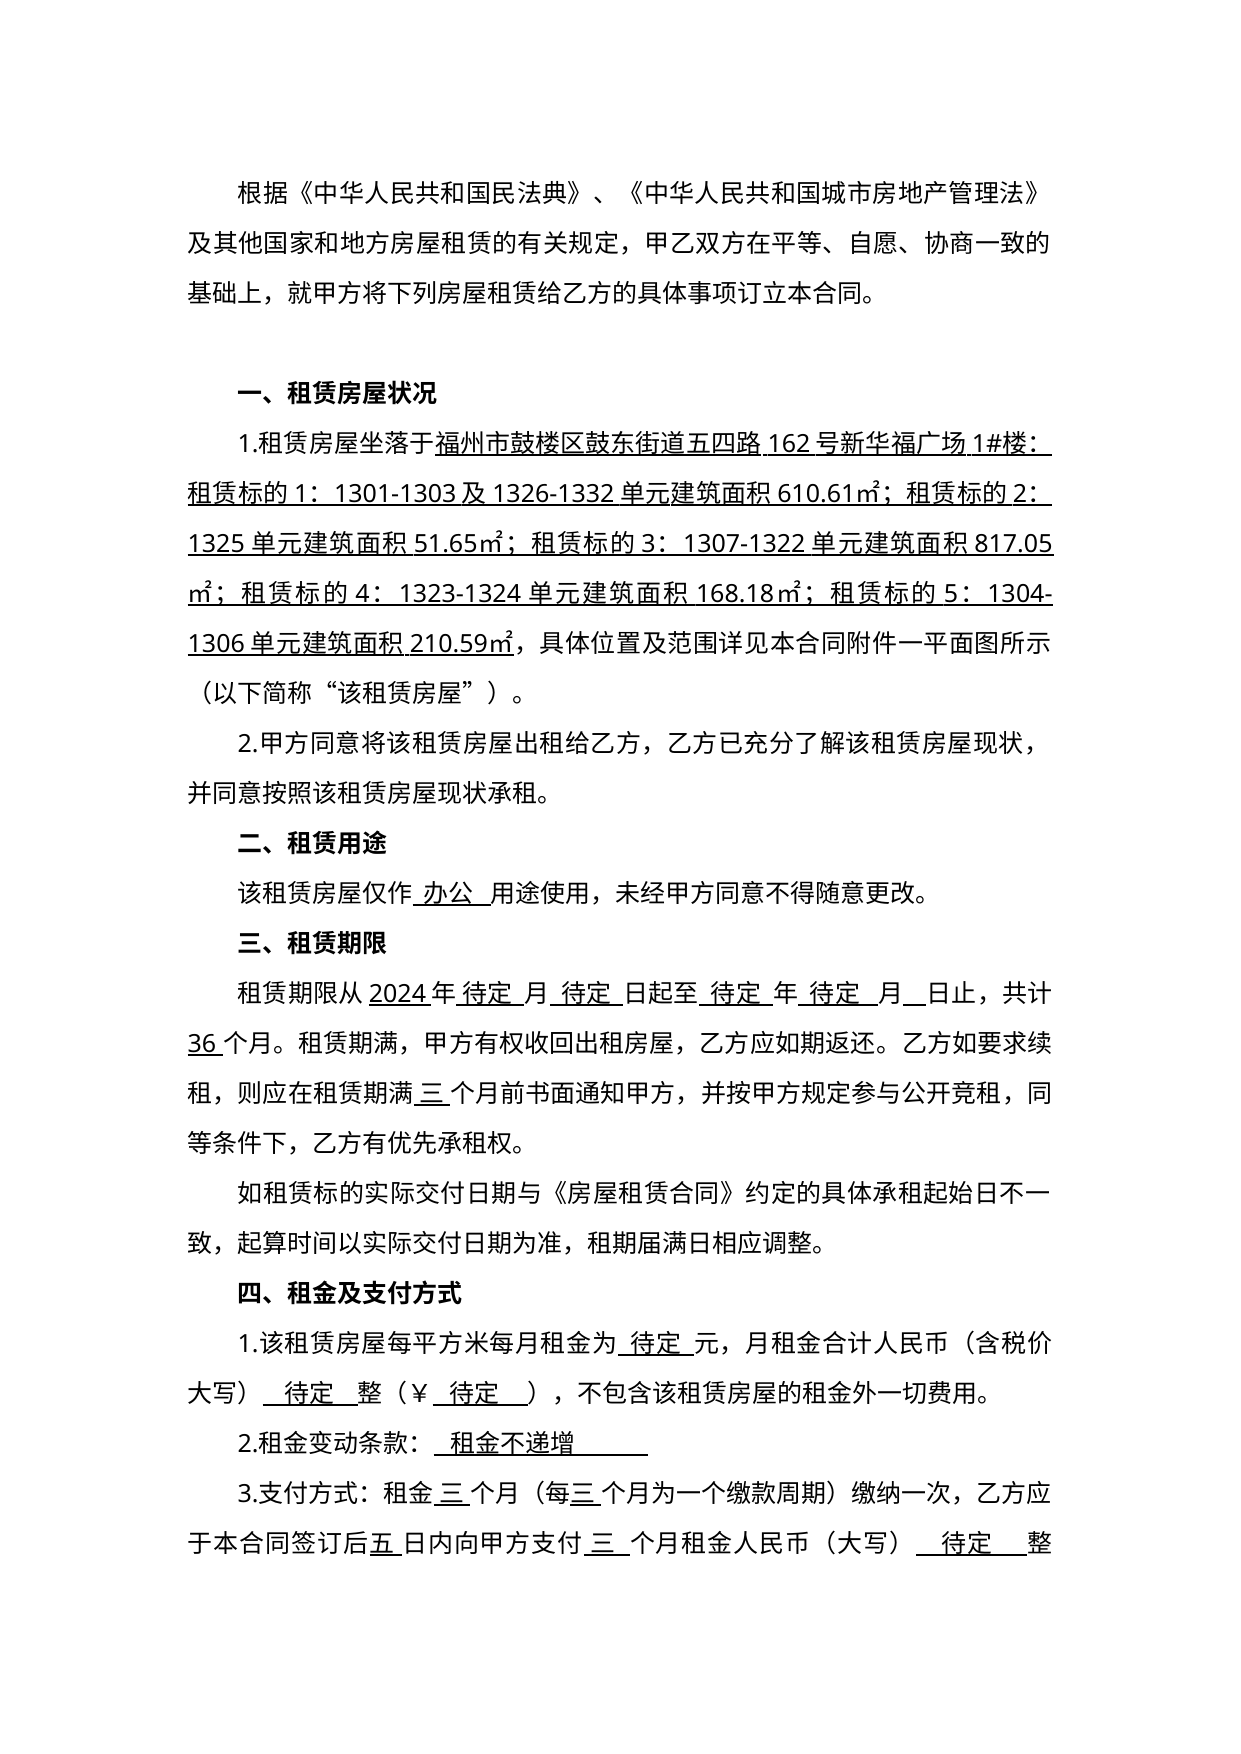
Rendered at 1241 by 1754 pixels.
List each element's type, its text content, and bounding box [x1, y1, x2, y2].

text 2.租金变动条款： 租金不递增 [187, 1412, 1053, 1462]
text 1.该租赁房屋每平方米每月租金为 待定 元，月租金合计人民币（含税价，大写） 待定 整（￥ 待定 ），不包含该租赁房屋的租金外一切费用。 [187, 1312, 1053, 1412]
text 一、租赁房屋状况 [187, 362, 1053, 412]
text 二、租赁用途 [187, 812, 1053, 862]
text 2.甲方同意将该租赁房屋出租给乙方，乙方已充分了解该租赁房屋现状，并同意按照该租赁房屋现状承租。 [187, 712, 1053, 812]
text 该租赁房屋仅作 办公 用途使用，未经甲方同意不得随意更改。 [187, 862, 1053, 912]
text 四、租金及支付方式 [187, 1262, 1053, 1312]
text 如租赁标的实际交付日期与《房屋租赁合同》约定的具体承租起始日不一致，起算时间以实际交付日期为准，租期届满日相应调整。 [187, 1162, 1053, 1262]
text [187, 1462, 1053, 1562]
text 租赁期限从2024年 待定 月 待定 日起至 待定 年 待定 月 日止，共计 36 个月。租赁期满，甲方有权收回出租房屋，乙方应如期返还。乙方如要求续租，则应在租赁期满 三 个月前书面通知甲方，并按甲方规定参与公开竞租，同等条件下，乙方有优先承租权。 [187, 962, 1053, 1162]
text 1.租赁房屋坐落于福州市鼓楼区鼓东街道五四路162号新华福广场1#楼：租赁标的1：1301-1303及1326-1332单元建筑面积610.61㎡；租赁标的2：1325单元建筑面积51.65㎡；租赁标的3：1307-1322单元建筑面积817.05㎡；租赁标的4：1323-1324单元建筑面积168.18㎡；租赁标的5：1304-1306单元建筑面积210.59㎡，具体位置及范围详见本合同附件一平面图所示（以下简称“该租赁房屋”）。 [187, 555, 1053, 604]
text 1.租赁房屋坐落于福州市鼓楼区鼓东街道五四路162号新华福广场1#楼：租赁标的1：1301-1303及1326-1332单元建筑面积610.61㎡；租赁标的2：1325单元建筑面积51.65㎡；租赁标的3：1307-1322单元建筑面积817.05㎡；租赁标的4：1323-1324单元建筑面积168.18㎡；租赁标的5：1304-1306单元建筑面积210.59㎡，具体位置及范围详见本合同附件一平面图所示（以下简称“该租赁房屋”）。 [187, 605, 1053, 712]
text 1.租赁房屋坐落于福州市鼓楼区鼓东街道五四路162号新华福广场1#楼：租赁标的1：1301-1303及1326-1332单元建筑面积610.61㎡；租赁标的2：1325单元建筑面积51.65㎡；租赁标的3：1307-1322单元建筑面积817.05㎡；租赁标的4：1323-1324单元建筑面积168.18㎡；租赁标的5：1304-1306单元建筑面积210.59㎡，具体位置及范围详见本合同附件一平面图所示（以下简称“该租赁房屋”）。 [187, 412, 1053, 554]
text 三、租赁期限 [187, 912, 1053, 962]
text 根据《中华人民共和国民法典》、《中华人民共和国城市房地产管理法》及其他国家和地方房屋租赁的有关规定，甲乙双方在平等、自愿、协商一致的基础上，就甲方将下列房屋租赁给乙方的具体事项订立本合同。 [187, 162, 1053, 312]
